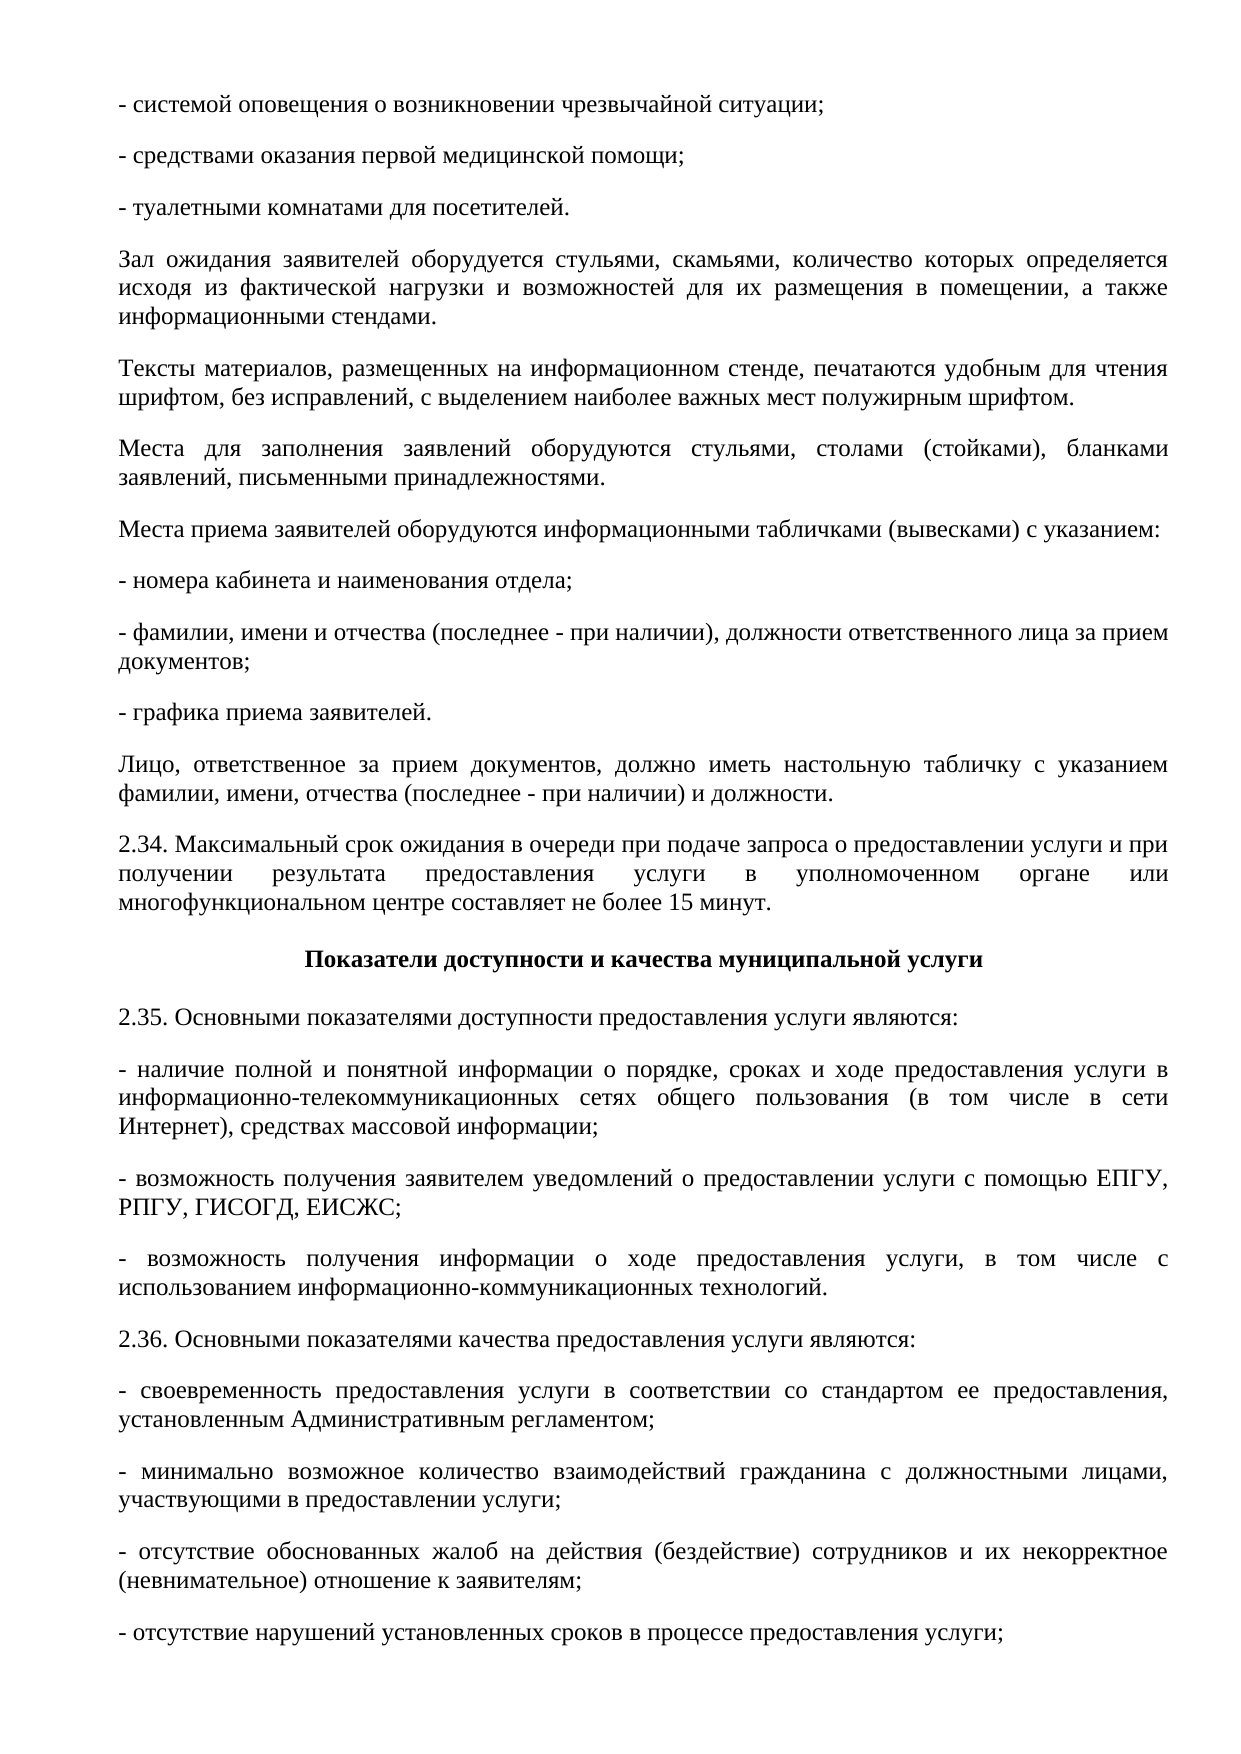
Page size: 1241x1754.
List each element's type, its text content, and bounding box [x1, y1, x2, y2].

text - отсутствие обоснованных жалоб на действия (бездействие) сотрудников и их некорректное (невнимательное) отношение к заявителям; [118, 1536, 1169, 1594]
text - своевременность предоставления услуги в соответствии со стандартом ее предоставления, установленным Административным регламентом; [118, 1375, 1169, 1433]
text 2.34. Максимальный срок ожидания в очереди при подаче запроса о предоставлении услуги и при получении результата предоставления услуги в уполномоченном органе или многофункциональном центре составляет не более 15 минут. [118, 829, 1169, 916]
text - номера кабинета и наименования отдела; [118, 565, 1169, 594]
text - возможность получения заявителем уведомлений о предоставлении услуги с помощью ЕПГУ, РПГУ, ГИСОГД, ЕИСЖС; [118, 1163, 1169, 1220]
text - отсутствие нарушений установленных сроков в процессе предоставления услуги; [118, 1617, 1169, 1645]
text - минимально возможное количество взаимодействий гражданина с должностными лицами, участвующими в предоставлении услуги; [118, 1456, 1169, 1513]
text - средствами оказания первой медицинской помощи; [118, 140, 1169, 169]
text - фамилии, имени и отчества (последнее - при наличии), должности ответственного лица за прием документов; [118, 617, 1169, 674]
text Показатели доступности и качества муниципальной услуги [118, 944, 1169, 973]
text Зал ожидания заявителей оборудуется стульями, скамьями, количество которых определяется исходя из фактической нагрузки и возможностей для их размещения в помещении, а также информационными стендами. [118, 244, 1169, 330]
text Лицо, ответственное за прием документов, должно иметь настольную табличку с указанием фамилии, имени, отчества (последнее - при наличии) и должности. [118, 749, 1169, 807]
text - графика приема заявителей. [118, 697, 1169, 726]
text 2.36. Основными показателями качества предоставления услуги являются: [118, 1324, 1169, 1352]
text Тексты материалов, размещенных на информационном стенде, печатаются удобным для чтения шрифтом, без исправлений, с выделением наиболее важных мест полужирным шрифтом. [118, 353, 1169, 410]
text 2.35. Основными показателями доступности предоставления услуги являются: [118, 1002, 1169, 1031]
text - туалетными комнатами для посетителей. [118, 192, 1169, 221]
text - наличие полной и понятной информации о порядке, сроках и ходе предоставления услуги в информационно-телекоммуникационных сетях общего пользования (в том числе в сети Интернет), средствах массовой информации; [118, 1054, 1169, 1140]
text - системой оповещения о возникновении чрезвычайной ситуации; [118, 89, 1169, 117]
text Места приема заявителей оборудуются информационными табличками (вывесками) с указанием: [118, 514, 1169, 542]
text Места для заполнения заявлений оборудуются стульями, столами (стойками), бланками заявлений, письменными принадлежностями. [118, 433, 1169, 491]
text - возможность получения информации о ходе предоставления услуги, в том числе с использованием информационно-коммуникационных технологий. [118, 1243, 1169, 1301]
